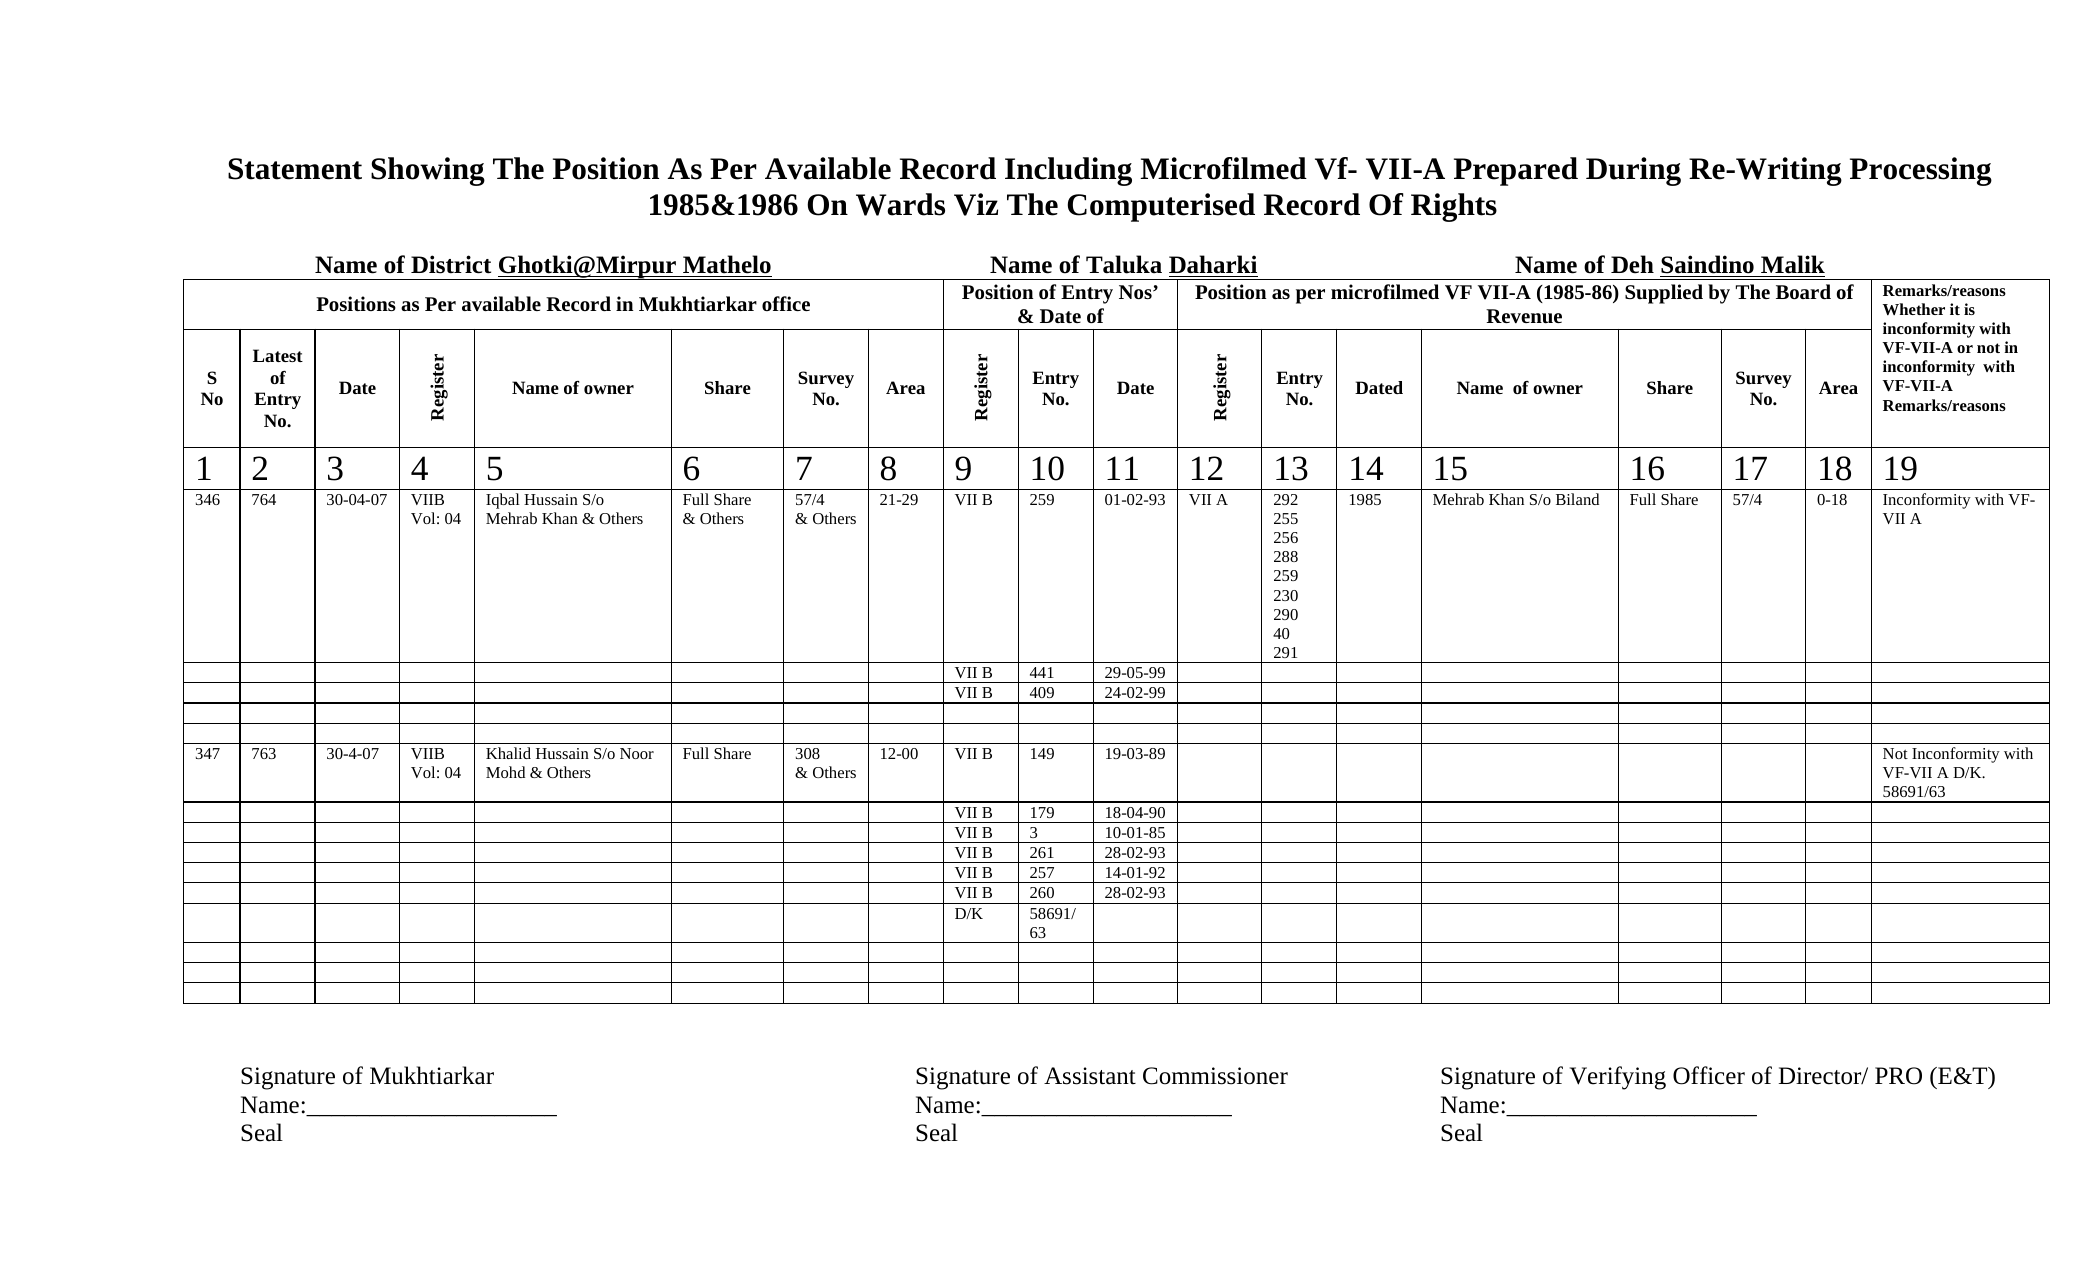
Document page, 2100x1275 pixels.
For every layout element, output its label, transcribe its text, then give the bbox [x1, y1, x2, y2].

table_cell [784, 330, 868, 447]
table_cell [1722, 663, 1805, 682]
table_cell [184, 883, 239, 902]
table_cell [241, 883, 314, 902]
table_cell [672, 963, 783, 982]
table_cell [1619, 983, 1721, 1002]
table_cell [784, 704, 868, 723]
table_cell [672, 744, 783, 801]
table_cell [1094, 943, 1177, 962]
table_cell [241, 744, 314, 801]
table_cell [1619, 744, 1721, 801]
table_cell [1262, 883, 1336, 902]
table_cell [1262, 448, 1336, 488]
text Signature of Mukhtiarkar Signature of Assistant Commissioner Signature of Verifying Officer of Director/ PRO (E&T) [165, 1061, 2055, 1090]
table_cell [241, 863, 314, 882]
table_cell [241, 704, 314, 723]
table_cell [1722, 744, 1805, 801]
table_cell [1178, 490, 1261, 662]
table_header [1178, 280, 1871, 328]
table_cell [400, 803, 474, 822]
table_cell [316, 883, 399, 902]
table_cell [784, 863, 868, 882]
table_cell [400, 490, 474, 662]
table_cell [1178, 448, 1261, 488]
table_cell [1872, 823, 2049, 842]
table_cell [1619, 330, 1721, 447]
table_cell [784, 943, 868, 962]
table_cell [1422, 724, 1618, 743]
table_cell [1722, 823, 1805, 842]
text Name of District Ghotki@Mirpur Mathelo Name of Taluka Daharki Name of Deh Saindino Malik [240, 251, 2055, 279]
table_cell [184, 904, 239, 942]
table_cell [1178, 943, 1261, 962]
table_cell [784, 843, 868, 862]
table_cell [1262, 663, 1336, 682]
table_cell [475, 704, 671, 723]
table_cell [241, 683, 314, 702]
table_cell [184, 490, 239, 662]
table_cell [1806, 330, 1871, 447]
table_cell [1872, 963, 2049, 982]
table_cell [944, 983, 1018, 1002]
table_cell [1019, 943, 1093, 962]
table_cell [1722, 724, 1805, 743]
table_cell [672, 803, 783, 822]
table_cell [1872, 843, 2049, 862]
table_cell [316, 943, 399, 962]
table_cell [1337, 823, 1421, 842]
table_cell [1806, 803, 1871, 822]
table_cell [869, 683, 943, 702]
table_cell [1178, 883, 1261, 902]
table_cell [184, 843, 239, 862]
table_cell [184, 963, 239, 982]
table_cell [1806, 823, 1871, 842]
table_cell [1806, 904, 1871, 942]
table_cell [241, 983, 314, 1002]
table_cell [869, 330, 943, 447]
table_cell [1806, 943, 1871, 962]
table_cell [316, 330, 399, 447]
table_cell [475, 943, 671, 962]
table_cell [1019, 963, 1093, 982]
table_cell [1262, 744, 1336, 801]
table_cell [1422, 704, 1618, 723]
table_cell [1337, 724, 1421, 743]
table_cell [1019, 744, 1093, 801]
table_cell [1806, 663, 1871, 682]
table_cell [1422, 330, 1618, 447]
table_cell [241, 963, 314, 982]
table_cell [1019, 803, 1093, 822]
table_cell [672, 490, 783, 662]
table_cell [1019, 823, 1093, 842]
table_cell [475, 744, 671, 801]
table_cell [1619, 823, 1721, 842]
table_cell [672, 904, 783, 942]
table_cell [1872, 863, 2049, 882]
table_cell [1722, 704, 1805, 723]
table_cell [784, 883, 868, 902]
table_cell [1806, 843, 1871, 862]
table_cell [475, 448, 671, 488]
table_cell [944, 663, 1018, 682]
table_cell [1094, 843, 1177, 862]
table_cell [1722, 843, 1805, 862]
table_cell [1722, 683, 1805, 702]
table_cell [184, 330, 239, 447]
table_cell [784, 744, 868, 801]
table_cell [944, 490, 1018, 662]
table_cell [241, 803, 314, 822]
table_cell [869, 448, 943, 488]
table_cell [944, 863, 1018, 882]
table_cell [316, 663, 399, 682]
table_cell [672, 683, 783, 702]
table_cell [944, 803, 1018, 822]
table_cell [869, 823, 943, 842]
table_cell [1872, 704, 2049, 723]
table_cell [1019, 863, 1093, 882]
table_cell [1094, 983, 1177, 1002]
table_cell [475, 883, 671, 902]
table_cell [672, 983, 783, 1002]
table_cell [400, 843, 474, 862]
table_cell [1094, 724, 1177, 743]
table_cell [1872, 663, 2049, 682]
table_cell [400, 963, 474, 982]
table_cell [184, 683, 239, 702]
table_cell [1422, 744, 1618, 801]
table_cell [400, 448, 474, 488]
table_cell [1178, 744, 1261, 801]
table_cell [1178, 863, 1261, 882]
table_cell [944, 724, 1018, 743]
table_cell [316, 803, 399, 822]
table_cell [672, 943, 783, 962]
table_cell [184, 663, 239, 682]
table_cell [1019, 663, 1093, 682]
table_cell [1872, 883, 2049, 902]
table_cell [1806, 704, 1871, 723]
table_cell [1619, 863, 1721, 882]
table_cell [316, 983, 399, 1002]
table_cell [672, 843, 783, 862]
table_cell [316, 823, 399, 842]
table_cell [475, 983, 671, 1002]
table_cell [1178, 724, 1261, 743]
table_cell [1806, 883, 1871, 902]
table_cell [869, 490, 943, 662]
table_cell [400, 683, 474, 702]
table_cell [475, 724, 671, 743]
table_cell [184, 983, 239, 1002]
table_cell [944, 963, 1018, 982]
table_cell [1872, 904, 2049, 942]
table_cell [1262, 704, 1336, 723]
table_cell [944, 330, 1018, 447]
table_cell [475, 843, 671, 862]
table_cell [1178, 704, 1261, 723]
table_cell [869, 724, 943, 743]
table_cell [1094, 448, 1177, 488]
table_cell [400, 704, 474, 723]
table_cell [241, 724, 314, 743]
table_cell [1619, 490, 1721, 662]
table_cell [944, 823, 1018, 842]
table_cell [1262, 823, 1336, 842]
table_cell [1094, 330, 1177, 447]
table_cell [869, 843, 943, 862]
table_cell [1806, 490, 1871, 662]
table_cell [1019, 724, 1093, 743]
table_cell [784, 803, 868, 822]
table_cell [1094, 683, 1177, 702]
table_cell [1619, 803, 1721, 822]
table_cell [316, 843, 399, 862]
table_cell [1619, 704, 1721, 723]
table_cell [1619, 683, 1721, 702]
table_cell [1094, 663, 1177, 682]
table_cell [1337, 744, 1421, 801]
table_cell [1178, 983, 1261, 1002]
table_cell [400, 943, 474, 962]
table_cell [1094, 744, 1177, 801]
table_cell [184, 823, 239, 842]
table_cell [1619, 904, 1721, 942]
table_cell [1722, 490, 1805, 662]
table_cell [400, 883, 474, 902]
text Statement Showing The Position As Per Available Record Including Microfilmed Vf- VII-A Prepared During Re-Writing Processing 1985&1986 On Wards Viz The Computerised Record Of Rights [90, 150, 2055, 222]
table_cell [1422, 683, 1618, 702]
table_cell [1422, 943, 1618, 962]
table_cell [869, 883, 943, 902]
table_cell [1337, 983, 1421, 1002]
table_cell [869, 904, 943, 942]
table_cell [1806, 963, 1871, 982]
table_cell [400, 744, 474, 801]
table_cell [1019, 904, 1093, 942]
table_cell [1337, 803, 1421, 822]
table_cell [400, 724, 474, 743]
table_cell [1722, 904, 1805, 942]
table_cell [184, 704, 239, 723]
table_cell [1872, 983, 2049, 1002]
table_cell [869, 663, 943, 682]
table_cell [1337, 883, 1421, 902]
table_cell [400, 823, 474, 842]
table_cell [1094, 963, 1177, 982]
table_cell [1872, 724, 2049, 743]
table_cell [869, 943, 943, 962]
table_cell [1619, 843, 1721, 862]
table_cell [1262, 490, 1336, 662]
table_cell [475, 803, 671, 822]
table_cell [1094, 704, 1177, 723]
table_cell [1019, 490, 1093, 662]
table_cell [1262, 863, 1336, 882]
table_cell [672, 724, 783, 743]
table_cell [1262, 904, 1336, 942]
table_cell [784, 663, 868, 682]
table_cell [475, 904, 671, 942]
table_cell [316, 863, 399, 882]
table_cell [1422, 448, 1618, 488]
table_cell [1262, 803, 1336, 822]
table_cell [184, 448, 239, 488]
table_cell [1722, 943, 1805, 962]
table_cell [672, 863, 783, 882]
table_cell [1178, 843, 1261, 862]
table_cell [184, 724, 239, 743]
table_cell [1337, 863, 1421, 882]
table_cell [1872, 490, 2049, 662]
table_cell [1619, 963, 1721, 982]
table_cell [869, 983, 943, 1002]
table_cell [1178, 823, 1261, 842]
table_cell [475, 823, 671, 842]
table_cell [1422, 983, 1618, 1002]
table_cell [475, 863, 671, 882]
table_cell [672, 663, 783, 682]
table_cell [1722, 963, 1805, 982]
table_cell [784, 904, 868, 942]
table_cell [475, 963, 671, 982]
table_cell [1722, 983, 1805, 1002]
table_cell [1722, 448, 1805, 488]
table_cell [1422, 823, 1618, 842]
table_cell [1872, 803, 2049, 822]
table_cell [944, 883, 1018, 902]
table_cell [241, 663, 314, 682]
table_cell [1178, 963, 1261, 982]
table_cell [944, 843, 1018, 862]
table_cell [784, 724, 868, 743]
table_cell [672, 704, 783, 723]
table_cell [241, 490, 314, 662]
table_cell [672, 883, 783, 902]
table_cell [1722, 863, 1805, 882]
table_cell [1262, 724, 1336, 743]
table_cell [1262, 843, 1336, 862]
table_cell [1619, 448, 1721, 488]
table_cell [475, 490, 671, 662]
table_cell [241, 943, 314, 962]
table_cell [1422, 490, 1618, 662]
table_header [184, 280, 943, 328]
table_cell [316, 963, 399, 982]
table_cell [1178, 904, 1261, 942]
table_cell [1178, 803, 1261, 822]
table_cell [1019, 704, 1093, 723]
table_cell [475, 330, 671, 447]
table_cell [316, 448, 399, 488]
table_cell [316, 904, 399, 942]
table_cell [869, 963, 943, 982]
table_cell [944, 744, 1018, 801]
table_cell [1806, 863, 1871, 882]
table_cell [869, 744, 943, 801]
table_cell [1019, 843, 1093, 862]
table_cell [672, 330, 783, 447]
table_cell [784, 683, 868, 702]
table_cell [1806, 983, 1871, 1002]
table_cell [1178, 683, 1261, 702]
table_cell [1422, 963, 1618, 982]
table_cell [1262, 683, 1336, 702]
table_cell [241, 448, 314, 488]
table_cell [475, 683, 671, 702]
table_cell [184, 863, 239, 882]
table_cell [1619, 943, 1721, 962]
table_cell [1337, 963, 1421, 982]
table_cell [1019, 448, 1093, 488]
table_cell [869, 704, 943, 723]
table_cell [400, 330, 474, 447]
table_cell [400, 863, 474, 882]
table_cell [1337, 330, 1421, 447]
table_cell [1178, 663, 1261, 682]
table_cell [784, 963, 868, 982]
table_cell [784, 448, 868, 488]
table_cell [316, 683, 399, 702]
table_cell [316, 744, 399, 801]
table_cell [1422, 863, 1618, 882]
text Name:____________________ Name:____________________ Name:____________________ [165, 1090, 2055, 1118]
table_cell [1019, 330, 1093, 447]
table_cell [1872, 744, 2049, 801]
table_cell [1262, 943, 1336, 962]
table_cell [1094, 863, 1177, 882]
text Seal Seal Seal [165, 1118, 2055, 1147]
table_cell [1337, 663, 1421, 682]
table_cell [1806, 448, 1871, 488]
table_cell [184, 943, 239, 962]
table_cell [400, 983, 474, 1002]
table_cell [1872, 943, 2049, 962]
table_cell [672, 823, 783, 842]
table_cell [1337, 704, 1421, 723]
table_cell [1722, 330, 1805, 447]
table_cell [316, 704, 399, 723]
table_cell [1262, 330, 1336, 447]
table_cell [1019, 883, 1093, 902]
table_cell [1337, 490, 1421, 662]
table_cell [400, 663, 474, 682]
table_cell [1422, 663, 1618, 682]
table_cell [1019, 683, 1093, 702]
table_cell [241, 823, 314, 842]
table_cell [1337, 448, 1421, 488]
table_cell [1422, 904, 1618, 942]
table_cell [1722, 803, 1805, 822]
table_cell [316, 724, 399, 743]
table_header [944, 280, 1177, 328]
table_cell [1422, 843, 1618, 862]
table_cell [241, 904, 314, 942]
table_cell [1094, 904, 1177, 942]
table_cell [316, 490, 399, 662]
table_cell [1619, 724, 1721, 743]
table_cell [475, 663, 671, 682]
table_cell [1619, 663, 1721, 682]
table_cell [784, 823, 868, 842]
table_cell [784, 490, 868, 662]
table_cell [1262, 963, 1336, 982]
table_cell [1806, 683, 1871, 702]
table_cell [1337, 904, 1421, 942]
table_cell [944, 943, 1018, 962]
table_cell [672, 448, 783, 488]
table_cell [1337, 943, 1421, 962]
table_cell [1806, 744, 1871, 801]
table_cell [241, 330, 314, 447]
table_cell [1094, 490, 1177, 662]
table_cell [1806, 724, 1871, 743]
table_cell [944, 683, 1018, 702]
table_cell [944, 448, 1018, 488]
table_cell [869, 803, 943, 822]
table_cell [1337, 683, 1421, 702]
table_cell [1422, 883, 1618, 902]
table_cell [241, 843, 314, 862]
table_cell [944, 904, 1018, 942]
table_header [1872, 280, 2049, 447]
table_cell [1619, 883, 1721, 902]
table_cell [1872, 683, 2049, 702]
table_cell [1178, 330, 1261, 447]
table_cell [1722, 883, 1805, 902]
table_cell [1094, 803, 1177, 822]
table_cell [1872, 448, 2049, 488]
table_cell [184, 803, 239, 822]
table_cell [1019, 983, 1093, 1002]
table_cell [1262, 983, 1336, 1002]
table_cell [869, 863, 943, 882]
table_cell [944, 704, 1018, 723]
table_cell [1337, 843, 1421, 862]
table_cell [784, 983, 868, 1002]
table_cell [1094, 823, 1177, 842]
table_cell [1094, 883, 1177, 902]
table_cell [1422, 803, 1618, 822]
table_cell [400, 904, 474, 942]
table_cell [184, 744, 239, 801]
